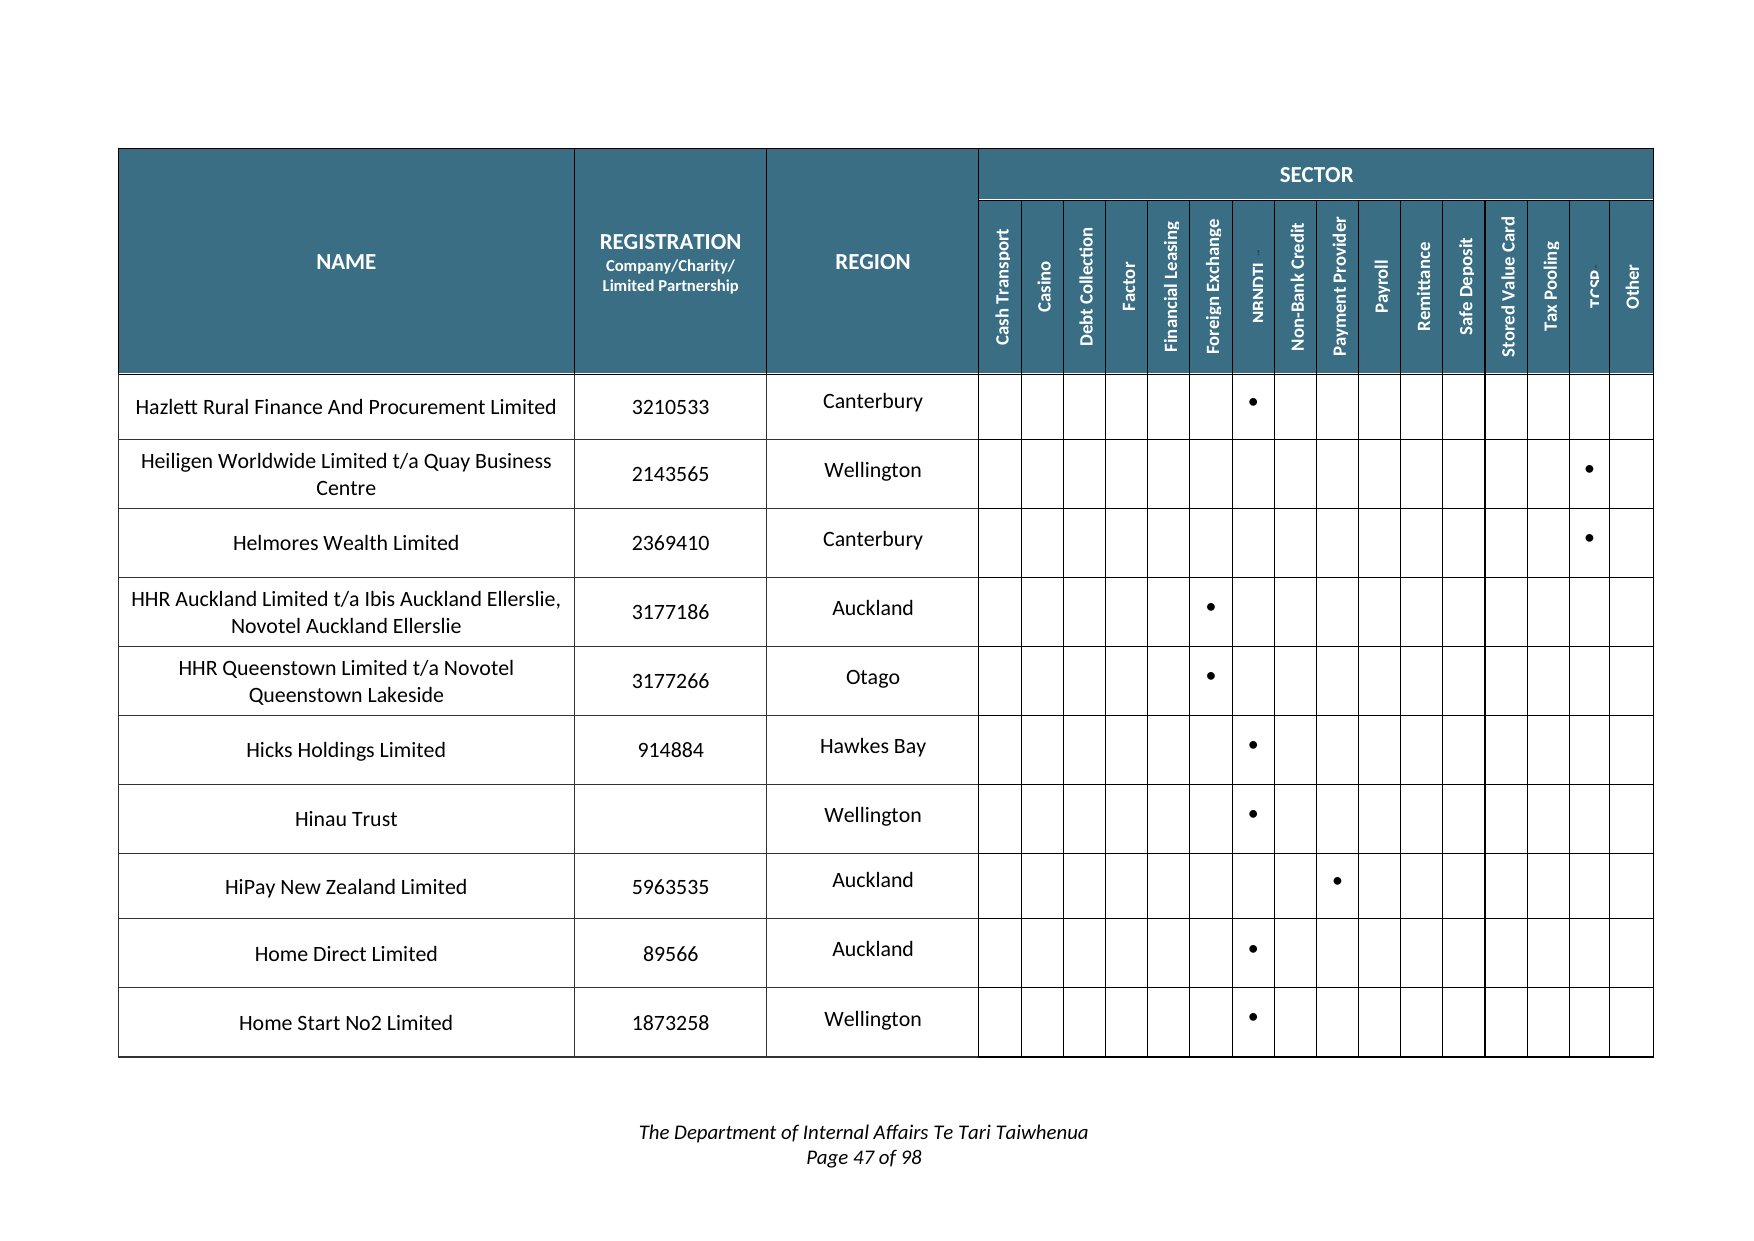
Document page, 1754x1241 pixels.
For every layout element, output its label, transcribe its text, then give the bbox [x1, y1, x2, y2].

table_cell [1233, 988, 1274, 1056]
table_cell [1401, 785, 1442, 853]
table_cell Foreign Exchange [1190, 201, 1232, 373]
table_cell Other [1610, 201, 1653, 373]
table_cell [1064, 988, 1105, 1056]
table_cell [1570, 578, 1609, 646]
table_cell Safe Deposit [1443, 201, 1484, 373]
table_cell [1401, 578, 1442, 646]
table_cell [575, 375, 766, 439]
table_header REGION [767, 149, 978, 373]
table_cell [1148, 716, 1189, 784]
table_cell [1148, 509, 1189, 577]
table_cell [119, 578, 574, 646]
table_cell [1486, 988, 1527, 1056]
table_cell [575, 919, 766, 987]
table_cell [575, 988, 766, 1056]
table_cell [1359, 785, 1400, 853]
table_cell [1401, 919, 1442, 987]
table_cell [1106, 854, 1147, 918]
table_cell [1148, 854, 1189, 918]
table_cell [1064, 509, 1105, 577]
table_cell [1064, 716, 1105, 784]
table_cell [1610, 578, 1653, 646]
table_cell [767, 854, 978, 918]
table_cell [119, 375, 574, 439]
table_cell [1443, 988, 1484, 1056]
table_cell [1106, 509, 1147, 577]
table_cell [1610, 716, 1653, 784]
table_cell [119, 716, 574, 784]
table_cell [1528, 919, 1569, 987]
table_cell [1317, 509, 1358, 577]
table_cell Payment Provider [1317, 201, 1358, 373]
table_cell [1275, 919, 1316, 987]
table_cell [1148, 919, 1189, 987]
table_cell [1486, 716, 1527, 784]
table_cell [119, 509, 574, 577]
table_cell TCSP1F1F [1570, 201, 1609, 373]
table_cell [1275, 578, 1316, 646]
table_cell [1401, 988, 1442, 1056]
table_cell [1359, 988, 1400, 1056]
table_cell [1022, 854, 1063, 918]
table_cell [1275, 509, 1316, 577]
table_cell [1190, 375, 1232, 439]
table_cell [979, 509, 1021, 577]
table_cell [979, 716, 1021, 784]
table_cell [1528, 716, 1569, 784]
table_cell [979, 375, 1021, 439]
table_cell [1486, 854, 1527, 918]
table_cell Debt Collection [1064, 201, 1105, 373]
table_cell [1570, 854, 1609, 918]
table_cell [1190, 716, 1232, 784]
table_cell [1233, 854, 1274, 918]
table_header REGISTRATION Company/Charity/ Limited Partnership [575, 149, 766, 373]
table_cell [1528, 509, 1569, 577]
table_cell Factor [1106, 201, 1147, 373]
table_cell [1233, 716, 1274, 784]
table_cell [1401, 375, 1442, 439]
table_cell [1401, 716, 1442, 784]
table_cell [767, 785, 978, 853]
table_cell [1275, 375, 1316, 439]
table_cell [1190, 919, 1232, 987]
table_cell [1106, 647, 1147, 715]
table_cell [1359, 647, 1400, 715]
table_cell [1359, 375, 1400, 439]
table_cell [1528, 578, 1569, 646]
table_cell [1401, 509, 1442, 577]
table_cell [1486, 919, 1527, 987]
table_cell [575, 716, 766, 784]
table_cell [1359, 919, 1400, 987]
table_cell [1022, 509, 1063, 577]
table_header SECTOR [979, 149, 1653, 199]
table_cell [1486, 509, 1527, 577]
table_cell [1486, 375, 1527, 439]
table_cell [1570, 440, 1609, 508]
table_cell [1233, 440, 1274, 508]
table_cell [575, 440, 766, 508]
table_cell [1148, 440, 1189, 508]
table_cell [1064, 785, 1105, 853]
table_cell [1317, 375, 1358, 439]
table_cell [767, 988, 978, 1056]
table_cell NBNDTL 0F0F [1233, 201, 1274, 373]
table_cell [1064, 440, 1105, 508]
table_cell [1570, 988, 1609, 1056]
table_cell Stored Value Card [1486, 201, 1527, 373]
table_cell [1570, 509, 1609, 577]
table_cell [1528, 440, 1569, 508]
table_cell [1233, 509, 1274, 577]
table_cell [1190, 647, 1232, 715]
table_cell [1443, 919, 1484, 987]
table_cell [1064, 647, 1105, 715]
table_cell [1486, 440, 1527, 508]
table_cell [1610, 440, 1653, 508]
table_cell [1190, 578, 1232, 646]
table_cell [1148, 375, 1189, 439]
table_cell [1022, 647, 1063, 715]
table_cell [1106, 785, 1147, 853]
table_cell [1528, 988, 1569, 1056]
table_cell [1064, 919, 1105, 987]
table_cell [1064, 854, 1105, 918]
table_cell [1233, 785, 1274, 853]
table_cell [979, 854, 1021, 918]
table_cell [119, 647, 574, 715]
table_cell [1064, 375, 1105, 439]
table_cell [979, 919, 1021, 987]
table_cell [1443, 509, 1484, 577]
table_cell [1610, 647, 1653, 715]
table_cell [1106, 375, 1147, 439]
table_cell Casino [1022, 201, 1063, 373]
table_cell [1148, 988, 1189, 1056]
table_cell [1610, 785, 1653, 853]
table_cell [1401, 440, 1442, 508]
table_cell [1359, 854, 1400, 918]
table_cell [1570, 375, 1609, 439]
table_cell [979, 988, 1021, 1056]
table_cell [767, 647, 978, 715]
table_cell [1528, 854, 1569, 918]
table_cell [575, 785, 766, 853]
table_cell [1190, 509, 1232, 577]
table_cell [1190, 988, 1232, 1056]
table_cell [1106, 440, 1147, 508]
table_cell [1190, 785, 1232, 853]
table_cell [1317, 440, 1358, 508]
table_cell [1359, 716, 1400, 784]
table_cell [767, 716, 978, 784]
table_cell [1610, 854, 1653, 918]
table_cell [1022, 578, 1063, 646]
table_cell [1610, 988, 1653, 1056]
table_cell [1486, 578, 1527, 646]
table_cell Payroll [1359, 201, 1400, 373]
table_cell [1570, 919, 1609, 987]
table_cell Cash Transport [979, 201, 1021, 373]
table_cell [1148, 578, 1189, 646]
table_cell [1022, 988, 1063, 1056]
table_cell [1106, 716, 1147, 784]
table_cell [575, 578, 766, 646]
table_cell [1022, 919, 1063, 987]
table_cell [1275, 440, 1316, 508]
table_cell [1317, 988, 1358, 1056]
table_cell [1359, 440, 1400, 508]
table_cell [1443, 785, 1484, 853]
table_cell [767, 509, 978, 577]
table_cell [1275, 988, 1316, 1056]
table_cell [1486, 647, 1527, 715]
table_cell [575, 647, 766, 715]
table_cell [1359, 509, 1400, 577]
table_cell Tax Pooling [1528, 201, 1569, 373]
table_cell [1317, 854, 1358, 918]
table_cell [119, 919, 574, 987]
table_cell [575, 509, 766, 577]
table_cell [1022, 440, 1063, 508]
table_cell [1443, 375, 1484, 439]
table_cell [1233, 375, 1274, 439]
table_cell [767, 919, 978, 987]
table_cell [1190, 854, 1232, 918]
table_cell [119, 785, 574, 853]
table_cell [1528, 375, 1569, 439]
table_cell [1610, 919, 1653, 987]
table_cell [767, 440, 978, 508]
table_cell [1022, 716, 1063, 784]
table_cell Non-Bank Credit Card [1275, 201, 1316, 373]
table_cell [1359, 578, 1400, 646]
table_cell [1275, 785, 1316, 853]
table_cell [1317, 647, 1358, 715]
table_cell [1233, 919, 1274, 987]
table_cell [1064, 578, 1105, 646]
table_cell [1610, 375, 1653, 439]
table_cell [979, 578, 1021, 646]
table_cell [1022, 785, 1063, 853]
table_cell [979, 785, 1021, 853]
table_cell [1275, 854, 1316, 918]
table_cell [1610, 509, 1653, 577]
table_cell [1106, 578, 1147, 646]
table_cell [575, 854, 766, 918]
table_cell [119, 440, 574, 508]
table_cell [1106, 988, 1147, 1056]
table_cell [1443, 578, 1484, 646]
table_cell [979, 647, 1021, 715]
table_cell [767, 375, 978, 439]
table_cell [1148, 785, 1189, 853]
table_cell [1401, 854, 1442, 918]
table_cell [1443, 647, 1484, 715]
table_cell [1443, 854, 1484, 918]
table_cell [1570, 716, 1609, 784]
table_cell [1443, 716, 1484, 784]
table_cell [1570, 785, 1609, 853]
table_cell Remittance [1401, 201, 1442, 373]
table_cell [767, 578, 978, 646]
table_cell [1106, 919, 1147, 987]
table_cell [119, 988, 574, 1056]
table_cell Financial Leasing [1148, 201, 1189, 373]
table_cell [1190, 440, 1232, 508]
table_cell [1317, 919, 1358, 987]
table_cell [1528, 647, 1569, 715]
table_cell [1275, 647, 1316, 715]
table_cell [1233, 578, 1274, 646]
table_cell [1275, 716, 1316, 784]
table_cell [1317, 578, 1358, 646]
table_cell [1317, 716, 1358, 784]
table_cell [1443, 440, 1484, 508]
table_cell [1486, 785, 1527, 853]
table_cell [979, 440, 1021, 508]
table_header NAME [119, 149, 574, 373]
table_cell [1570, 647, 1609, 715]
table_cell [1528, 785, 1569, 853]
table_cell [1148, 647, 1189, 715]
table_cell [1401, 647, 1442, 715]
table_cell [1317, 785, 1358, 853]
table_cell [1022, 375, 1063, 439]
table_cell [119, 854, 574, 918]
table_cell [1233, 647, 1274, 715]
